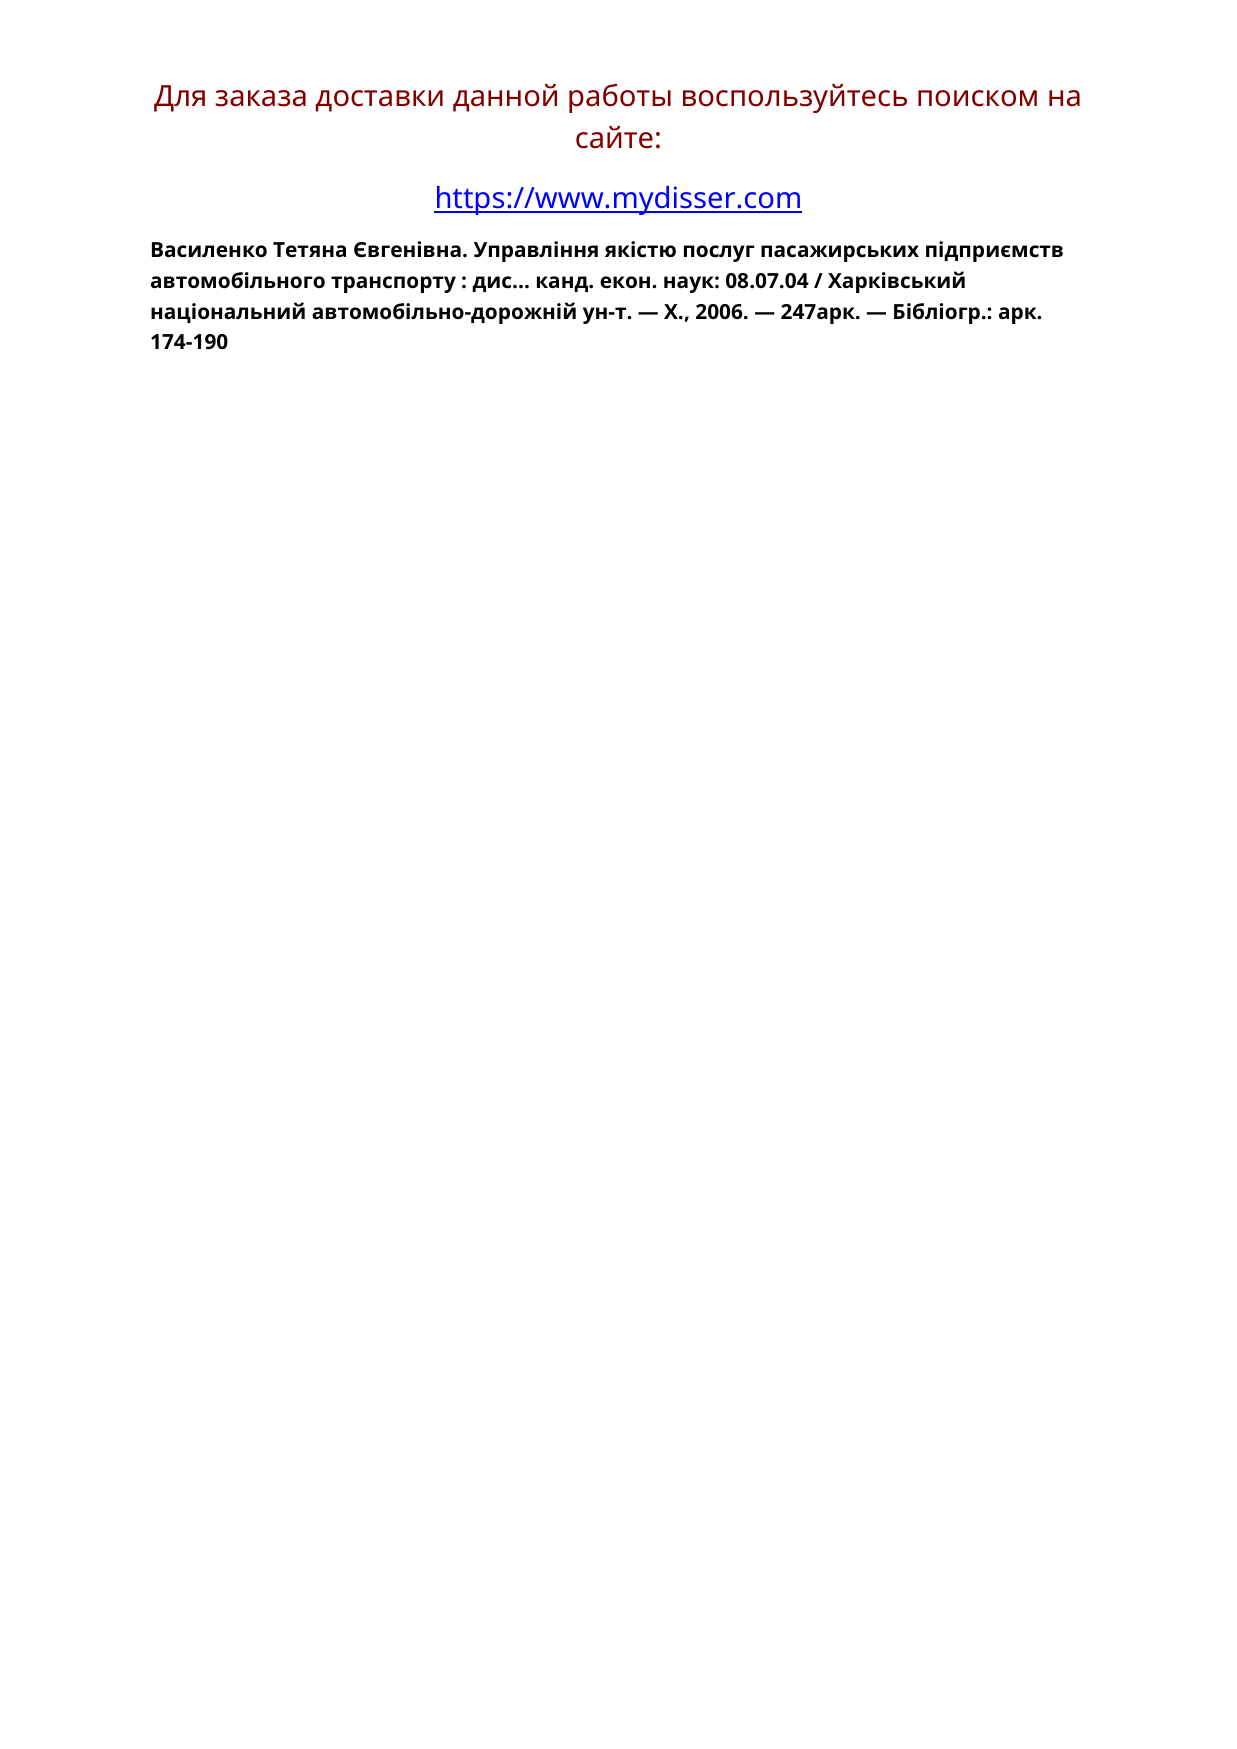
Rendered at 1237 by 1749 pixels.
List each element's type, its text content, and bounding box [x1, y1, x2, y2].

text Василенко Тетяна Євгенівна. Управління якістю послуг пасажирських підприємств автомобільного транспорту : дис... канд. екон. наук: 08.07.04 / Харківський національний автомобільно-дорожній ун-т. — Х., 2006. — 247арк. — Бібліогр.: арк. 174-190 [150, 236, 1086, 356]
